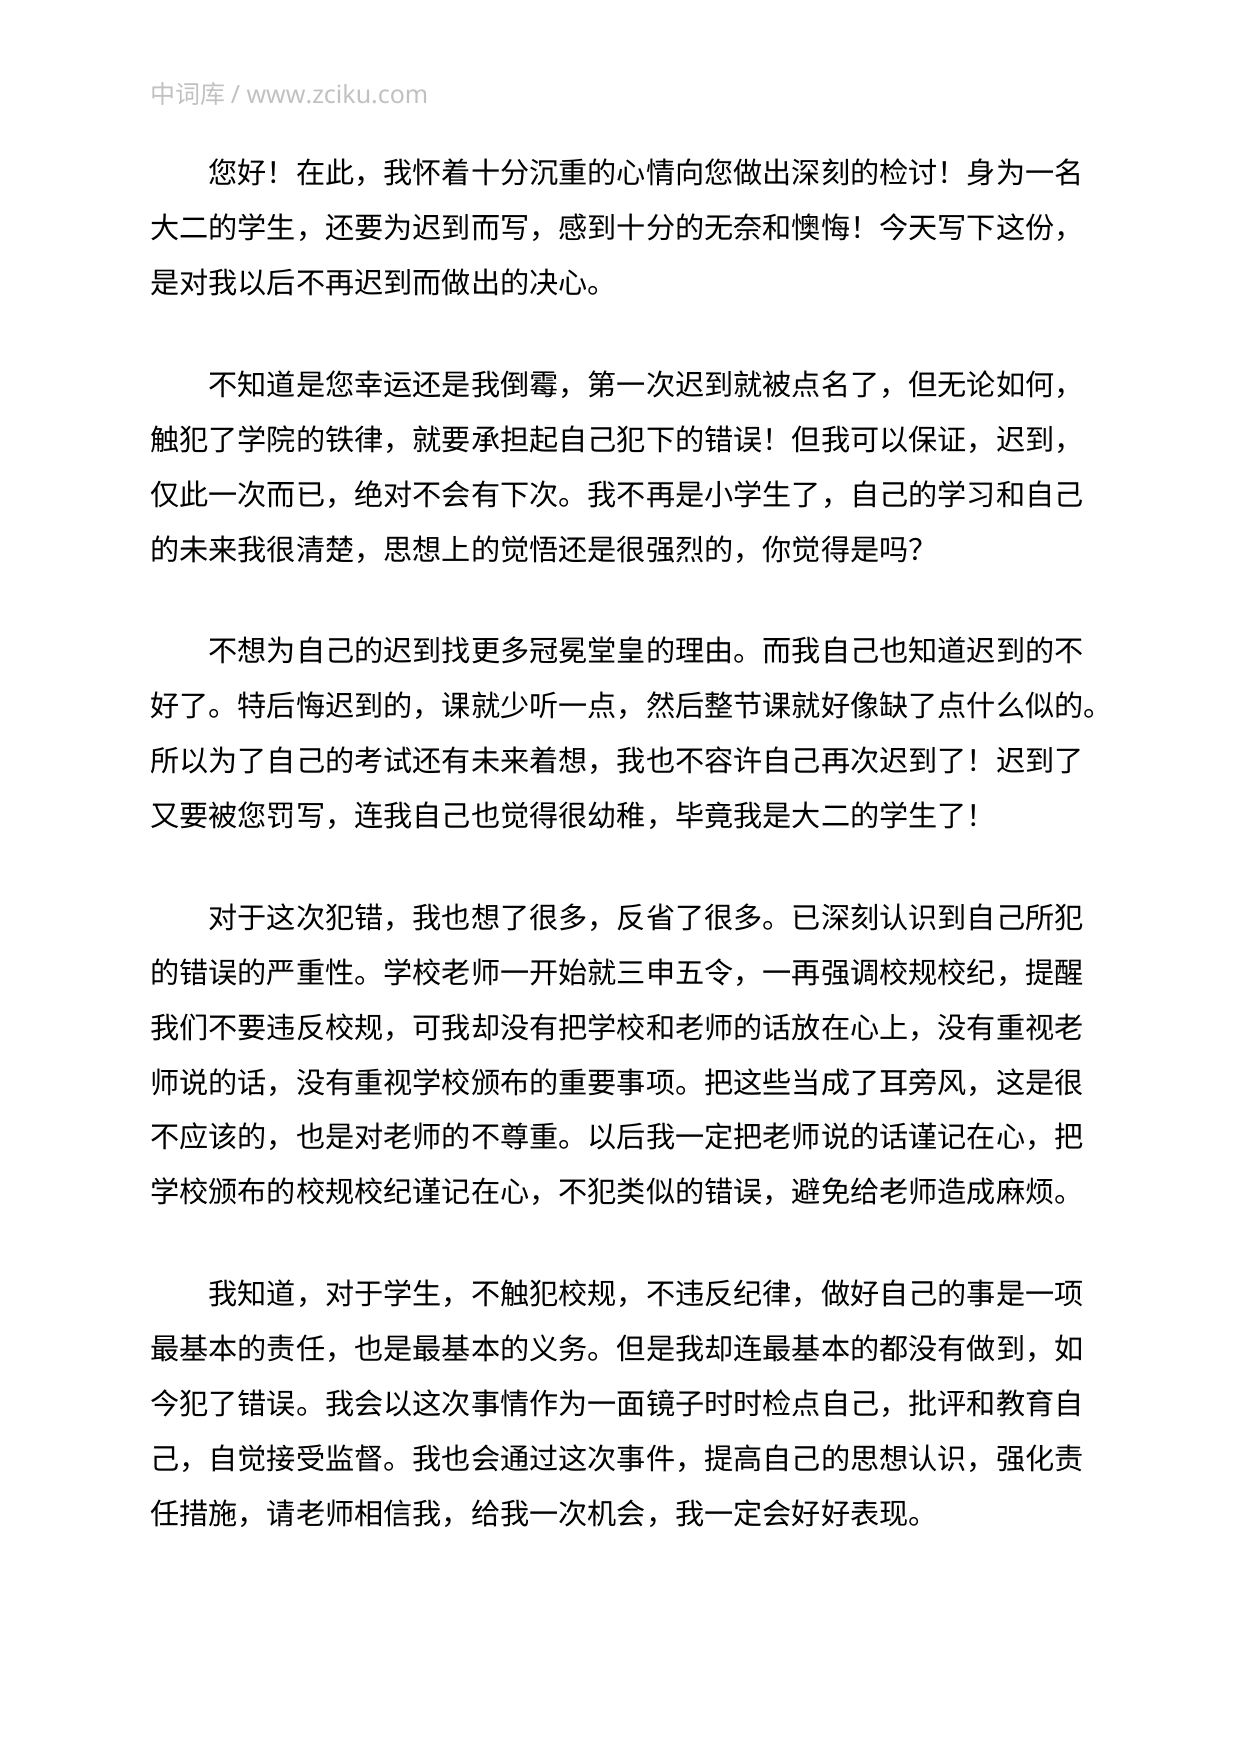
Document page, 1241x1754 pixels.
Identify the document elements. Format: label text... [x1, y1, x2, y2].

text 我知道，对于学生，不触犯校规，不违反纪律，做好自己的事是一项最基本的责任，也是最基本的义务。但是我却连最基本的都没有做到，如今犯了错误。我会以这次事情作为一面镜子时时检点自己，批评和教育自己，自觉接受监督。我也会通过这次事件，提高自己的思想认识，强化责任措施，请老师相信我，给我一次机会，我一定会好好表现。 [150, 1271, 1090, 1533]
text 不想为自己的迟到找更多冠冕堂皇的理由。而我自己也知道迟到的不好了。特后悔迟到的，课就少听一点，然后整节课就好像缺了点什么似的。所以为了自己的考试还有未来着想，我也不容许自己再次迟到了！迟到了又要被您罚写，连我自己也觉得很幼稚，毕竟我是大二的学生了！ [150, 628, 1090, 835]
text 您好！在此，我怀着十分沉重的心情向您做出深刻的检讨！身为一名大二的学生，还要为迟到而写，感到十分的无奈和懊悔！今天写下这份，是对我以后不再迟到而做出的决心。 [150, 150, 1090, 302]
text 不知道是您幸运还是我倒霉，第一次迟到就被点名了，但无论如何，触犯了学院的铁律，就要承担起自己犯下的错误！但我可以保证，迟到，仅此一次而已，绝对不会有下次。我不再是小学生了，自己的学习和自己的未来我很清楚，思想上的觉悟还是很强烈的，你觉得是吗？ [150, 362, 1090, 568]
text 对于这次犯错，我也想了很多，反省了很多。已深刻认识到自己所犯的错误的严重性。学校老师一开始就三申五令，一再强调校规校纪，提醒我们不要违反校规，可我却没有把学校和老师的话放在心上，没有重视老师说的话，没有重视学校颁布的重要事项。把这些当成了耳旁风，这是很不应该的，也是对老师的不尊重。以后我一定把老师说的话谨记在心，把学校颁布的校规校纪谨记在心，不犯类似的错误，避免给老师造成麻烦。 [150, 894, 1090, 1211]
